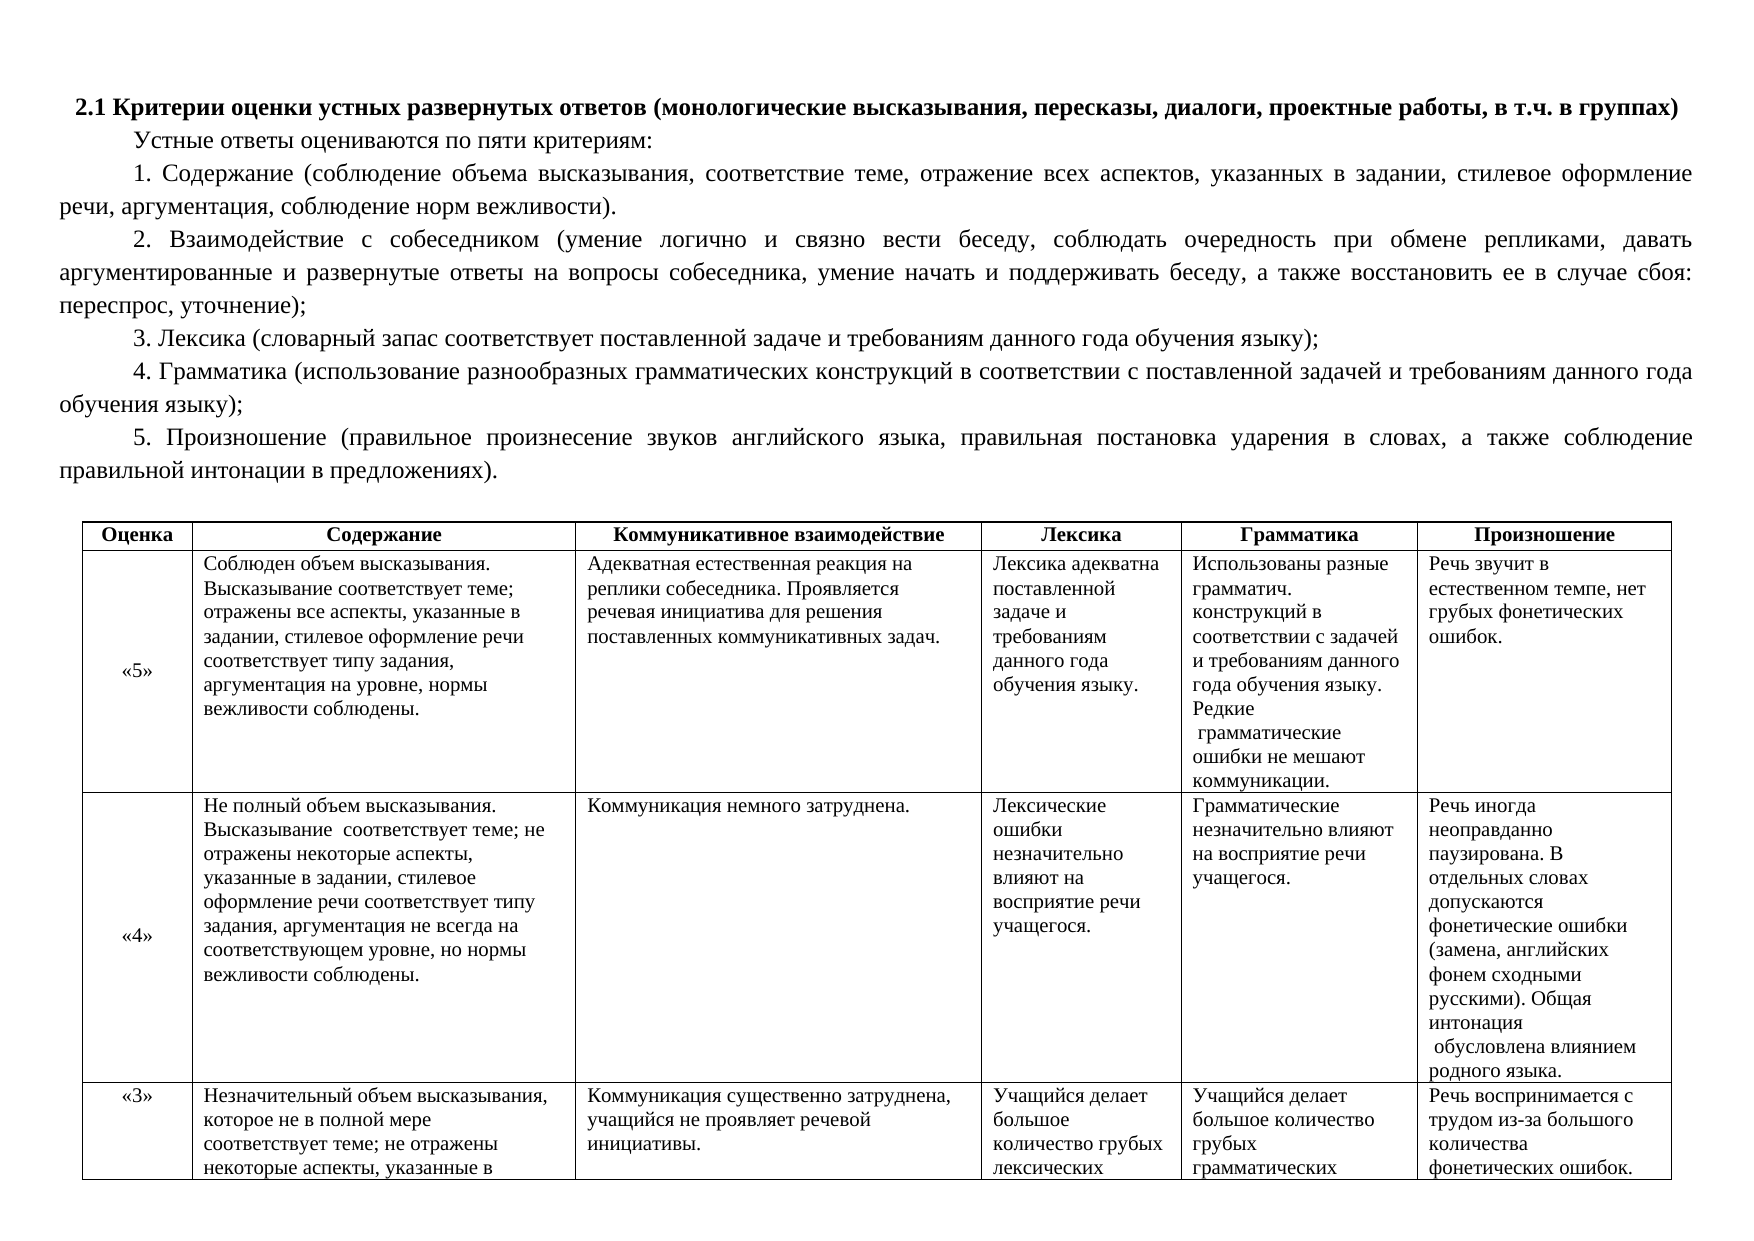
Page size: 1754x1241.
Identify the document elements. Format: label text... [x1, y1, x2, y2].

table_header Коммуникативное взаимодействие [576, 523, 981, 550]
table_cell «3» [83, 1083, 192, 1179]
table_cell Адекватная естественная реакция на реплики собеседника. Проявляется речевая инициатива для решения поставленных коммуникативных задач. [576, 551, 981, 792]
table_cell Речь иногда неоправданно паузирована. В отдельных словах допускаются фонетические ошибки (замена, английских фонем сходными русскими). Общая интонация обусловлена влиянием родного языка. [1418, 793, 1671, 1082]
table_header Произношение [1418, 523, 1671, 550]
text 5. Произношение (правильное произнесение звуков английского языка, правильная постановка ударения в словах, а также соблюдение правильной интонации в предложениях). [59, 422, 1695, 484]
text Устные ответы оцениваются по пяти критериям: [59, 125, 1695, 154]
table_header Содержание [193, 523, 575, 550]
table_cell «5» [83, 551, 192, 792]
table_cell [576, 1083, 981, 1179]
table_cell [1182, 1083, 1417, 1179]
table_cell Не полный объем высказывания. Высказывание соответствует теме; не отражены некоторые аспекты, указанные в задании, стилевое оформление речи соответствует типу задания, аргументация не всегда на соответствующем уровне, но нормы вежливости соблюдены. [193, 793, 575, 1082]
table_cell Соблюден объем высказывания. Высказывание соответствует теме; отражены все аспекты, указанные в задании, стилевое оформление речи соответствует типу задания, аргументация на уровне, нормы вежливости соблюдены. [193, 551, 575, 792]
table_cell «4» [83, 793, 192, 1082]
table_cell Речь звучит в естественном темпе, нет грубых фонетических ошибок. [1418, 551, 1671, 792]
table_cell Лексические ошибки незначительно влияют на восприятие речи учащегося. [982, 793, 1181, 1082]
table_header Грамматика [1182, 523, 1417, 550]
text 2.1 Критерии оценки устных развернутых ответов (монологические высказывания, пересказы, диалоги, проектные работы, в т.ч. в группах) [59, 92, 1695, 121]
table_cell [1418, 1083, 1671, 1179]
table_cell Грамматические незначительно влияют на восприятие речи учащегося. [1182, 793, 1417, 1082]
text 4. Грамматика (использование разнообразных грамматических конструкций в соответствии с поставленной задачей и требованиям данного года обучения языку); [59, 356, 1695, 418]
text 1. Содержание (соблюдение объема высказывания, соответствие теме, отражение всех аспектов, указанных в задании, стилевое оформление речи, аргументация, соблюдение норм вежливости). [59, 158, 1695, 220]
table_header Лексика [982, 523, 1181, 550]
text 3. Лексика (словарный запас соответствует поставленной задаче и требованиям данного года обучения языку); [59, 323, 1695, 352]
table_header Оценка [83, 523, 192, 550]
table_cell Коммуникация немного затруднена. [576, 793, 981, 1082]
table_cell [982, 1083, 1181, 1179]
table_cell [193, 1083, 575, 1179]
table_cell Использованы разные грамматич. конструкций в соответствии с задачей и требованиям данного года обучения языку. Редкие грамматические ошибки не мешают коммуникации. [1182, 551, 1417, 792]
table_cell Лексика адекватна поставленной задаче и требованиям данного года обучения языку. [982, 551, 1181, 792]
text 2. Взаимодействие с собеседником (умение логично и связно вести беседу, соблюдать очередность при обмене репликами, давать аргументированные и развернутые ответы на вопросы собеседника, умение начать и поддерживать беседу, а также восстановить ее в случае сбоя: переспрос, уточнение); [59, 224, 1695, 319]
